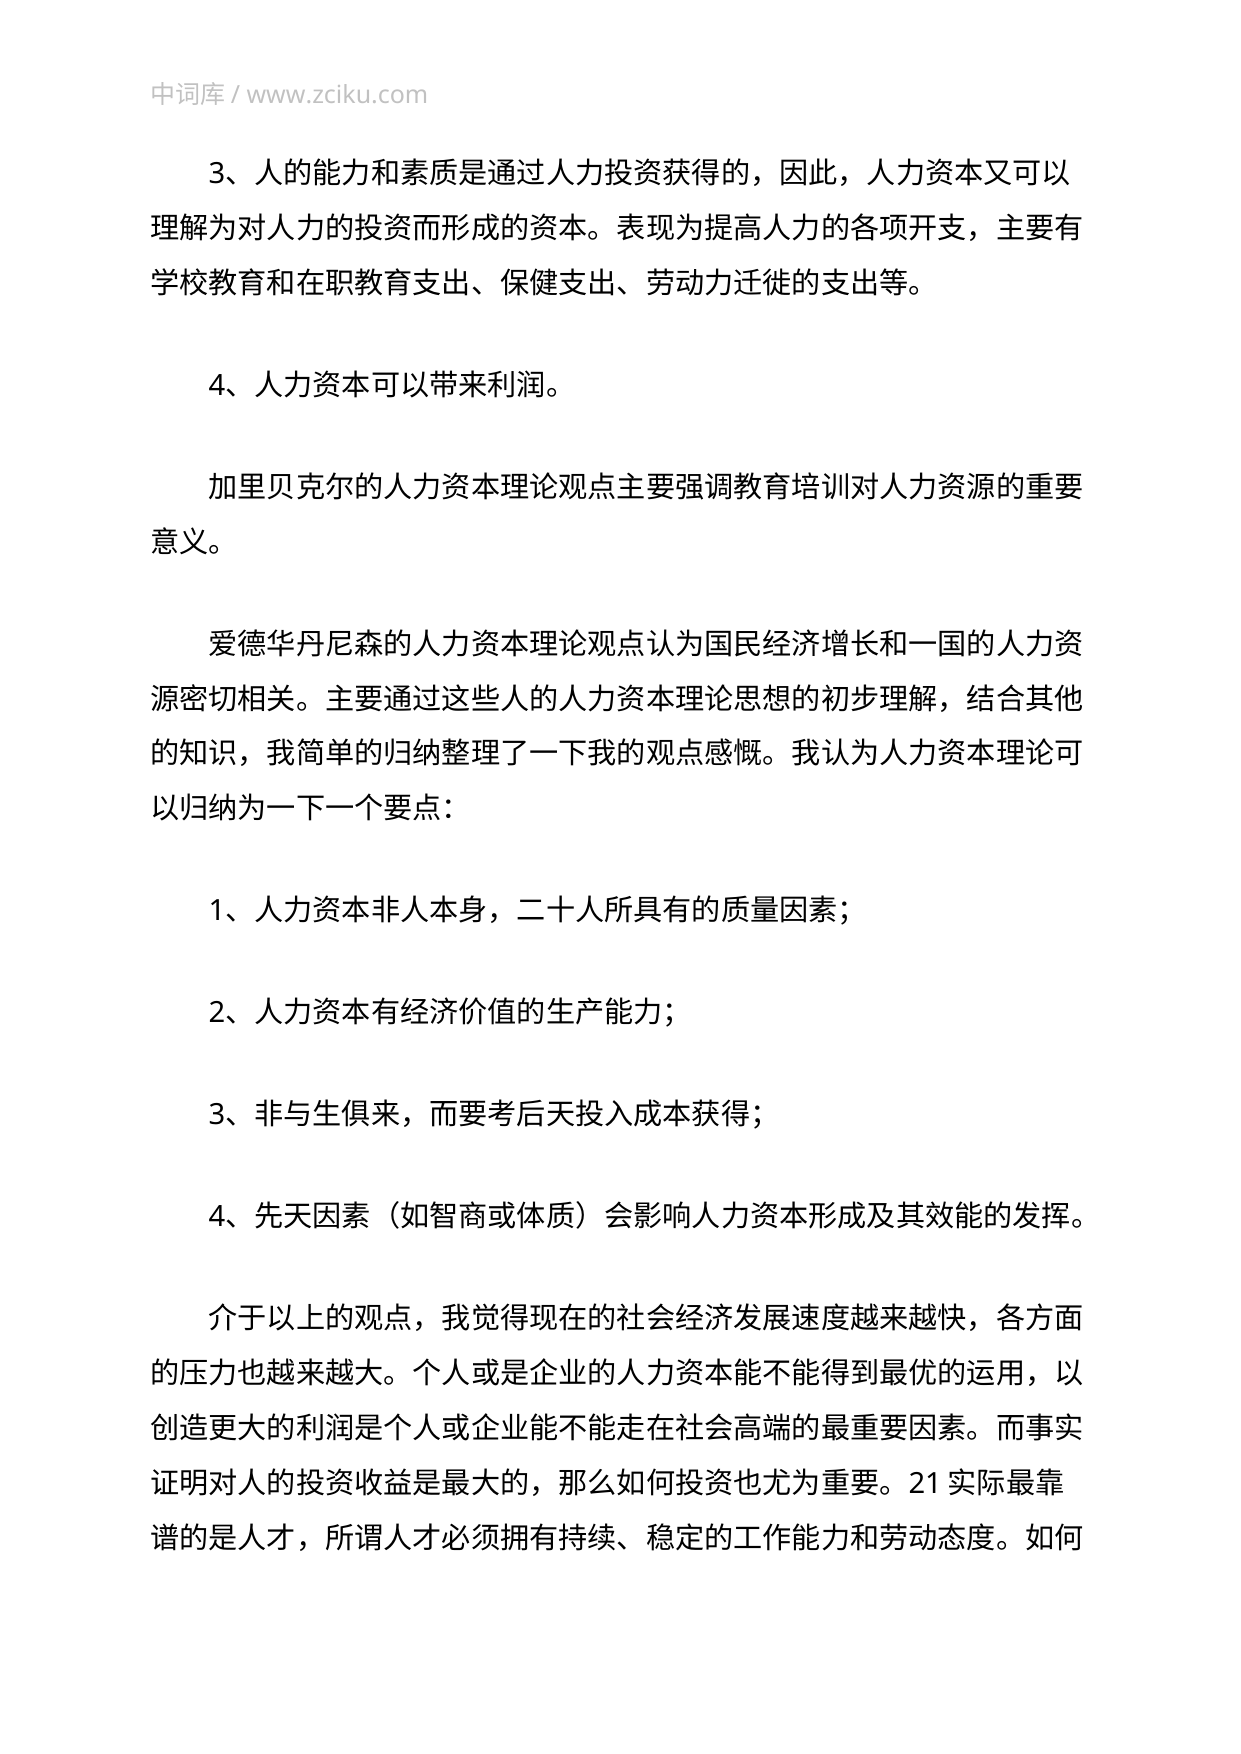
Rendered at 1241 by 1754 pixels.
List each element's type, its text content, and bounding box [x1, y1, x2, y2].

text 4、先天因素（如智商或体质）会影响人力资本形成及其效能的发挥。 [150, 1193, 1090, 1235]
text 4、人力资本可以带来利润。 [150, 362, 1090, 404]
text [150, 1295, 1090, 1557]
text 加里贝克尔的人力资本理论观点主要强调教育培训对人力资源的重要意义。 [150, 464, 1090, 561]
text 3、人的能力和素质是通过人力投资获得的，因此，人力资本又可以理解为对人力的投资而形成的资本。表现为提高人力的各项开支，主要有学校教育和在职教育支出、保健支出、劳动力迁徙的支出等。 [150, 150, 1090, 302]
text 爱德华丹尼森的人力资本理论观点认为国民经济增长和一国的人力资源密切相关。主要通过这些人的人力资本理论思想的初步理解，结合其他的知识，我简单的归纳整理了一下我的观点感慨。我认为人力资本理论可以归纳为一下一个要点： [150, 620, 1090, 827]
text 1、人力资本非人本身，二十人所具有的质量因素； [150, 887, 1090, 929]
text 3、非与生俱来，而要考后天投入成本获得； [150, 1091, 1090, 1133]
text 2、人力资本有经济价值的生产能力； [150, 989, 1090, 1031]
